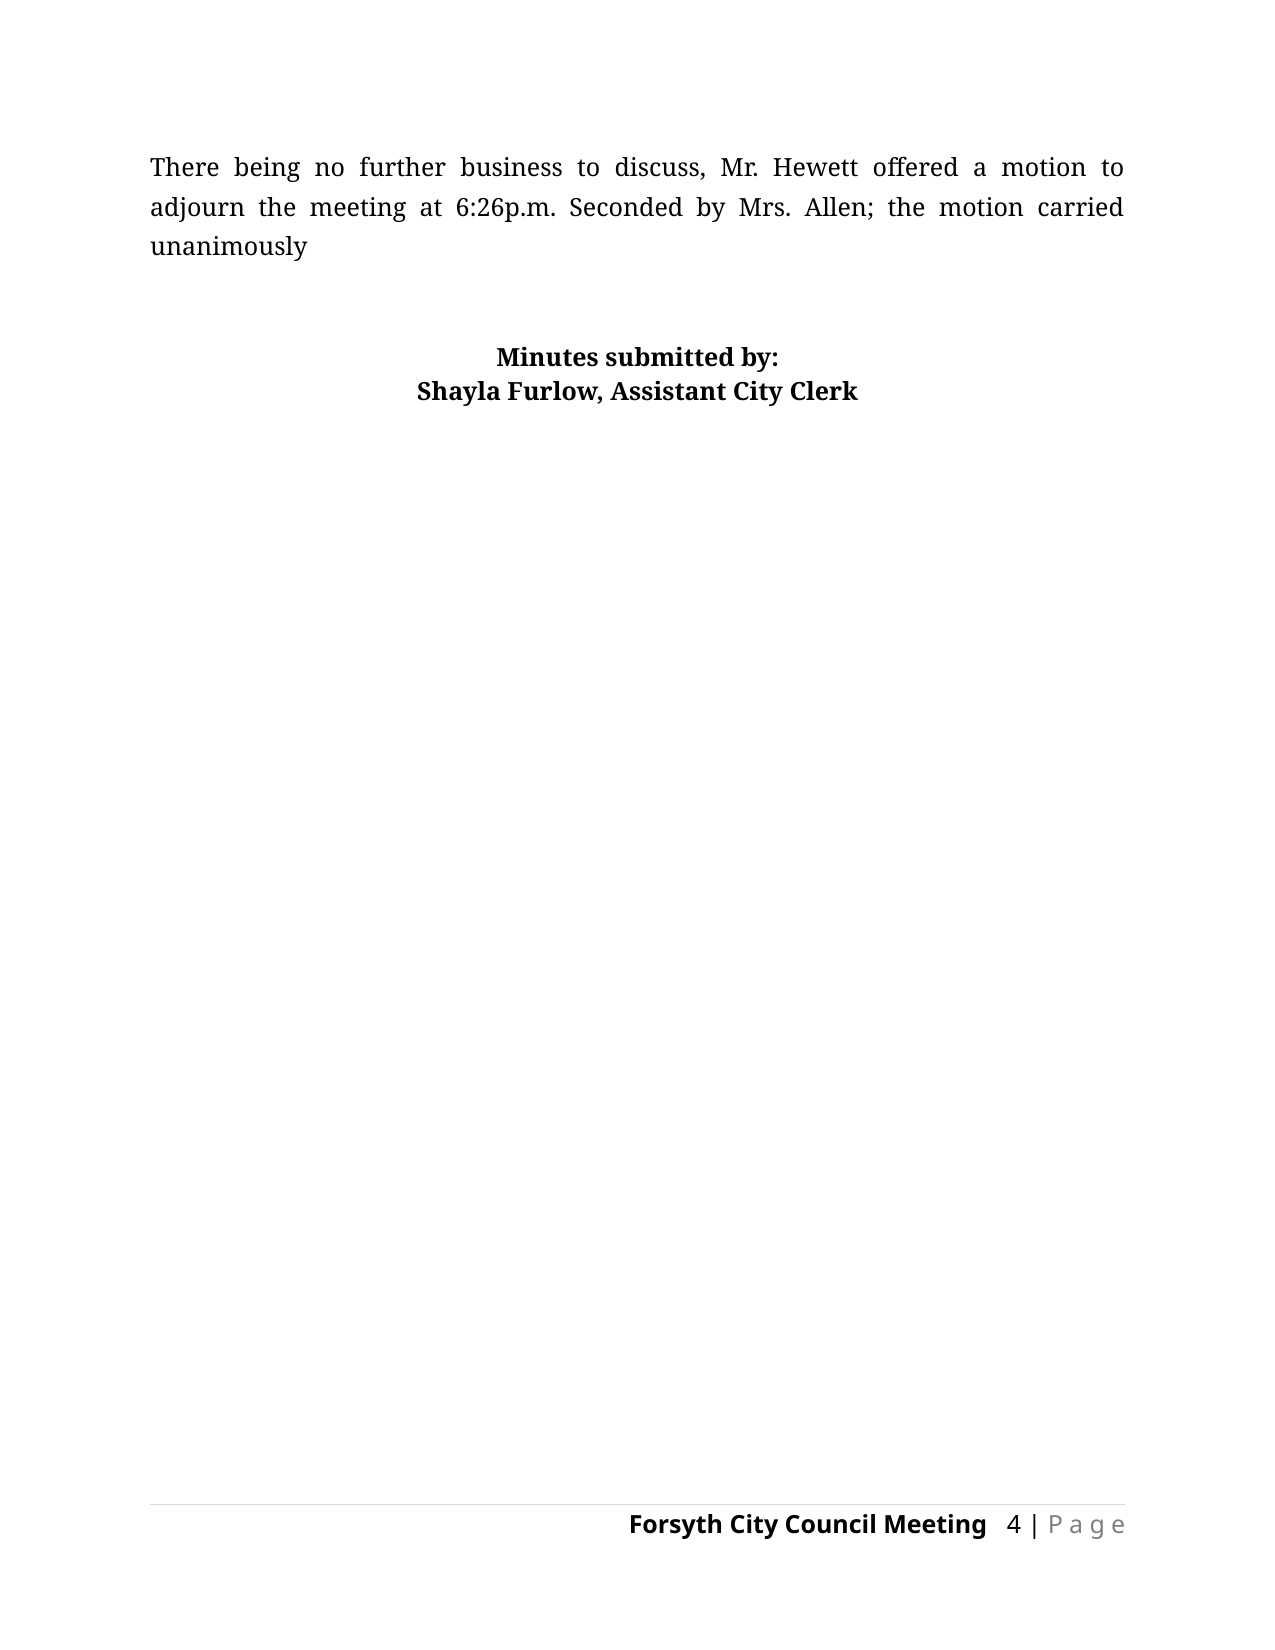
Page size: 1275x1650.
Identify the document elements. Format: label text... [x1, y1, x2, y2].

text Shayla Furlow, Assistant City Clerk [150, 374, 1125, 408]
text There being no further business to discuss, Mr. Hewett offered a motion to adjourn the meeting at 6:26p.m. Seconded by Mrs. Allen; the motion carried unanimously [150, 150, 1125, 262]
text Minutes submitted by: [150, 340, 1125, 374]
